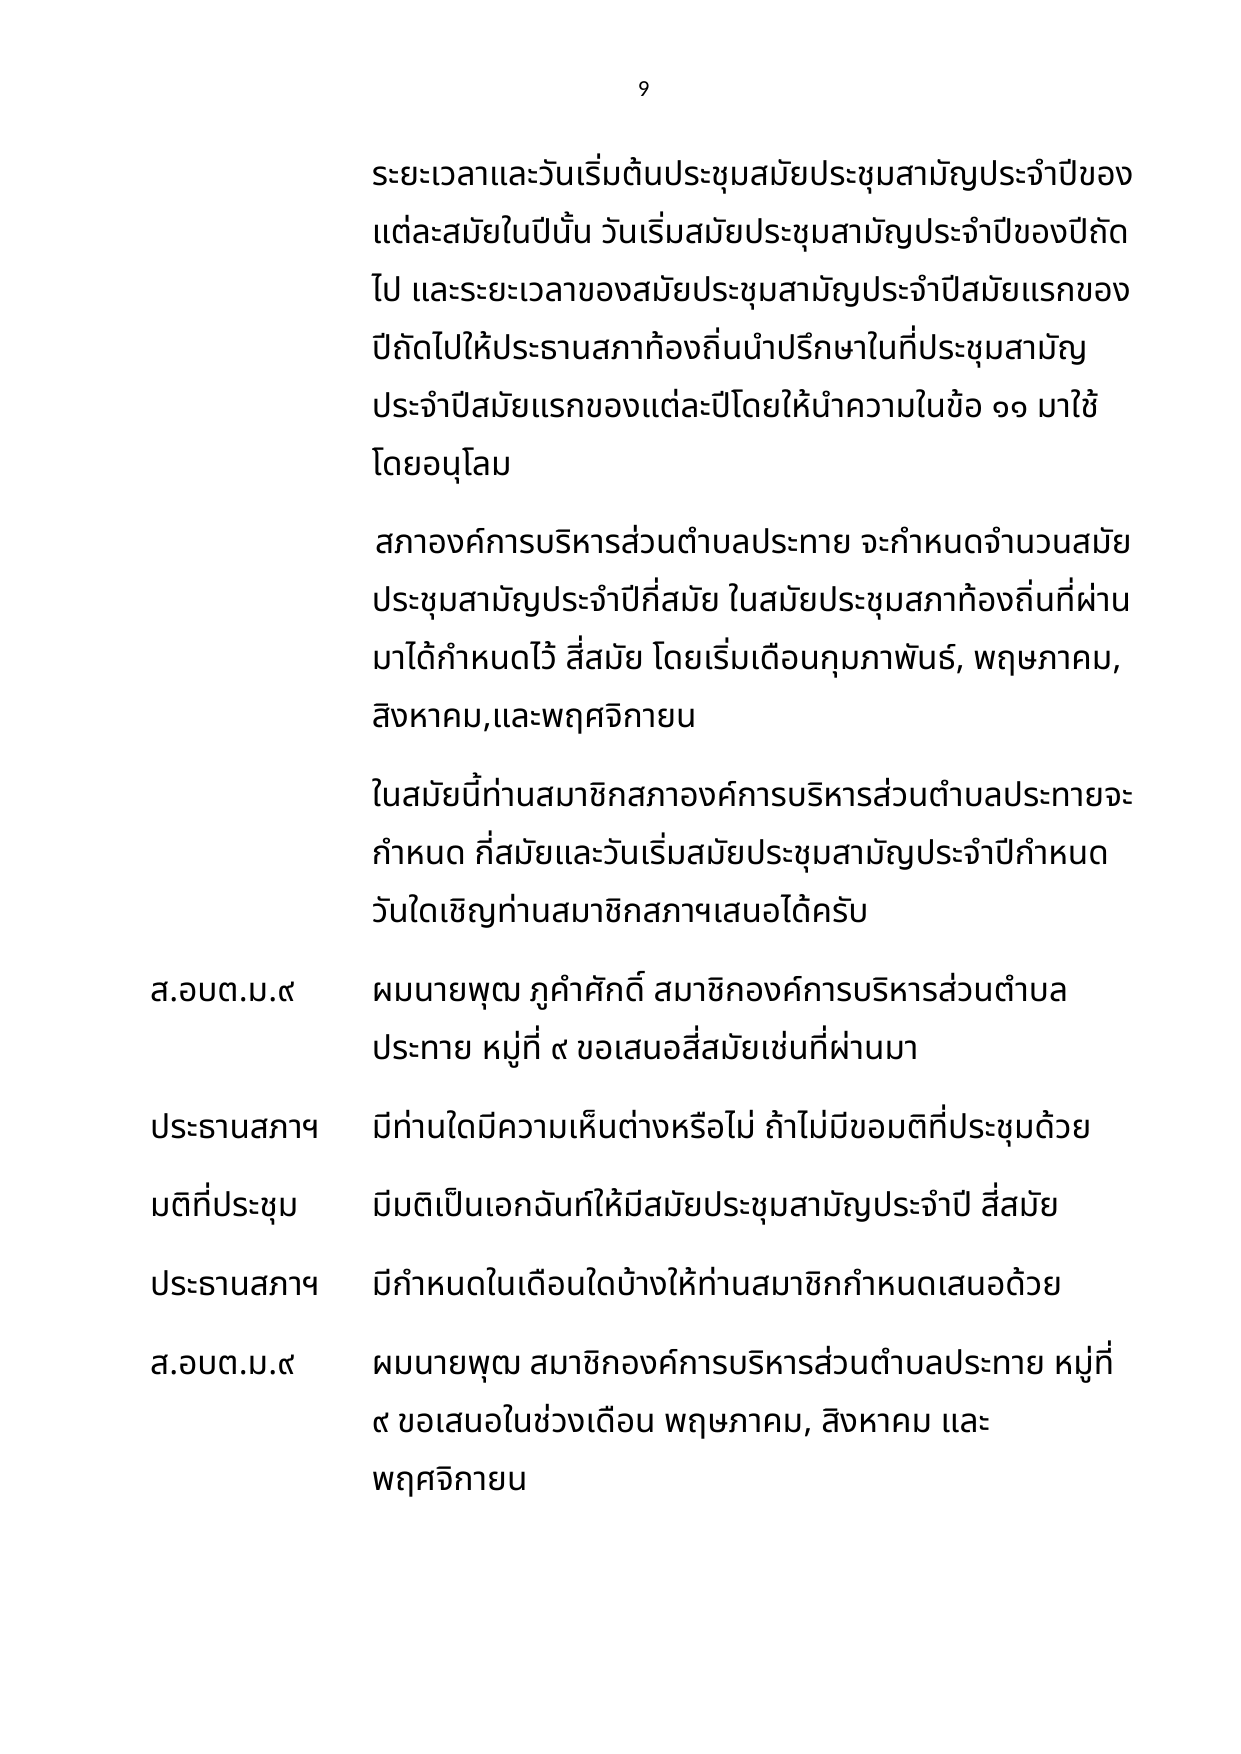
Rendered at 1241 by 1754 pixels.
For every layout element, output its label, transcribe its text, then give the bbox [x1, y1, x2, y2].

text มติที่ประชุม มีมติเป็นเอกฉันท์ให้มีสมัยประชุมสามัญประจำปี สี่สมัย [150, 1181, 1137, 1232]
text ส.อบต.ม.๙ ผมนายพุฒ สมาชิกองค์การบริหารส่วนตำบลประทาย หมู่ที่ ๙ ขอเสนอในช่วงเดือน พฤษภาคม, สิงหาคม และพฤศจิกายน [150, 1339, 1137, 1506]
text ส.อบต.ม.๙ ผมนายพุฒ ภูคำศักดิ์ สมาชิกองค์การบริหารส่วนตำบลประทาย หมู่ที่ ๙ ขอเสนอสี่สมัยเช่นที่ผ่านมา [150, 966, 1137, 1074]
text ประธานสภาฯ มีกำหนดในเดือนใดบ้างให้ท่านสมาชิกกำหนดเสนอด้วย [150, 1260, 1137, 1311]
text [150, 150, 1137, 490]
text สภาองค์การบริหารส่วนตำบลประทาย จะกำหนดจำนวนสมัยประชุมสามัญประจำปีกี่สมัย ในสมัยประชุมสภาท้องถิ่นที่ผ่านมาได้กำหนดไว้ สี่สมัย โดยเริ่มเดือนกุมภาพันธ์, พฤษภาคม, สิงหาคม,และพฤศจิกายน [150, 518, 1137, 743]
text ในสมัยนี้ท่านสมาชิกสภาองค์การบริหารส่วนตำบลประทายจะกำหนด กี่สมัยและวันเริ่มสมัยประชุมสามัญประจำปีกำหนดวันใดเชิญท่านสมาชิกสภาฯเสนอได้ครับ [150, 771, 1137, 937]
text ประธานสภาฯ มีท่านใดมีความเห็นต่างหรือไม่ ถ้าไม่มีขอมติที่ประชุมด้วย [150, 1103, 1137, 1153]
